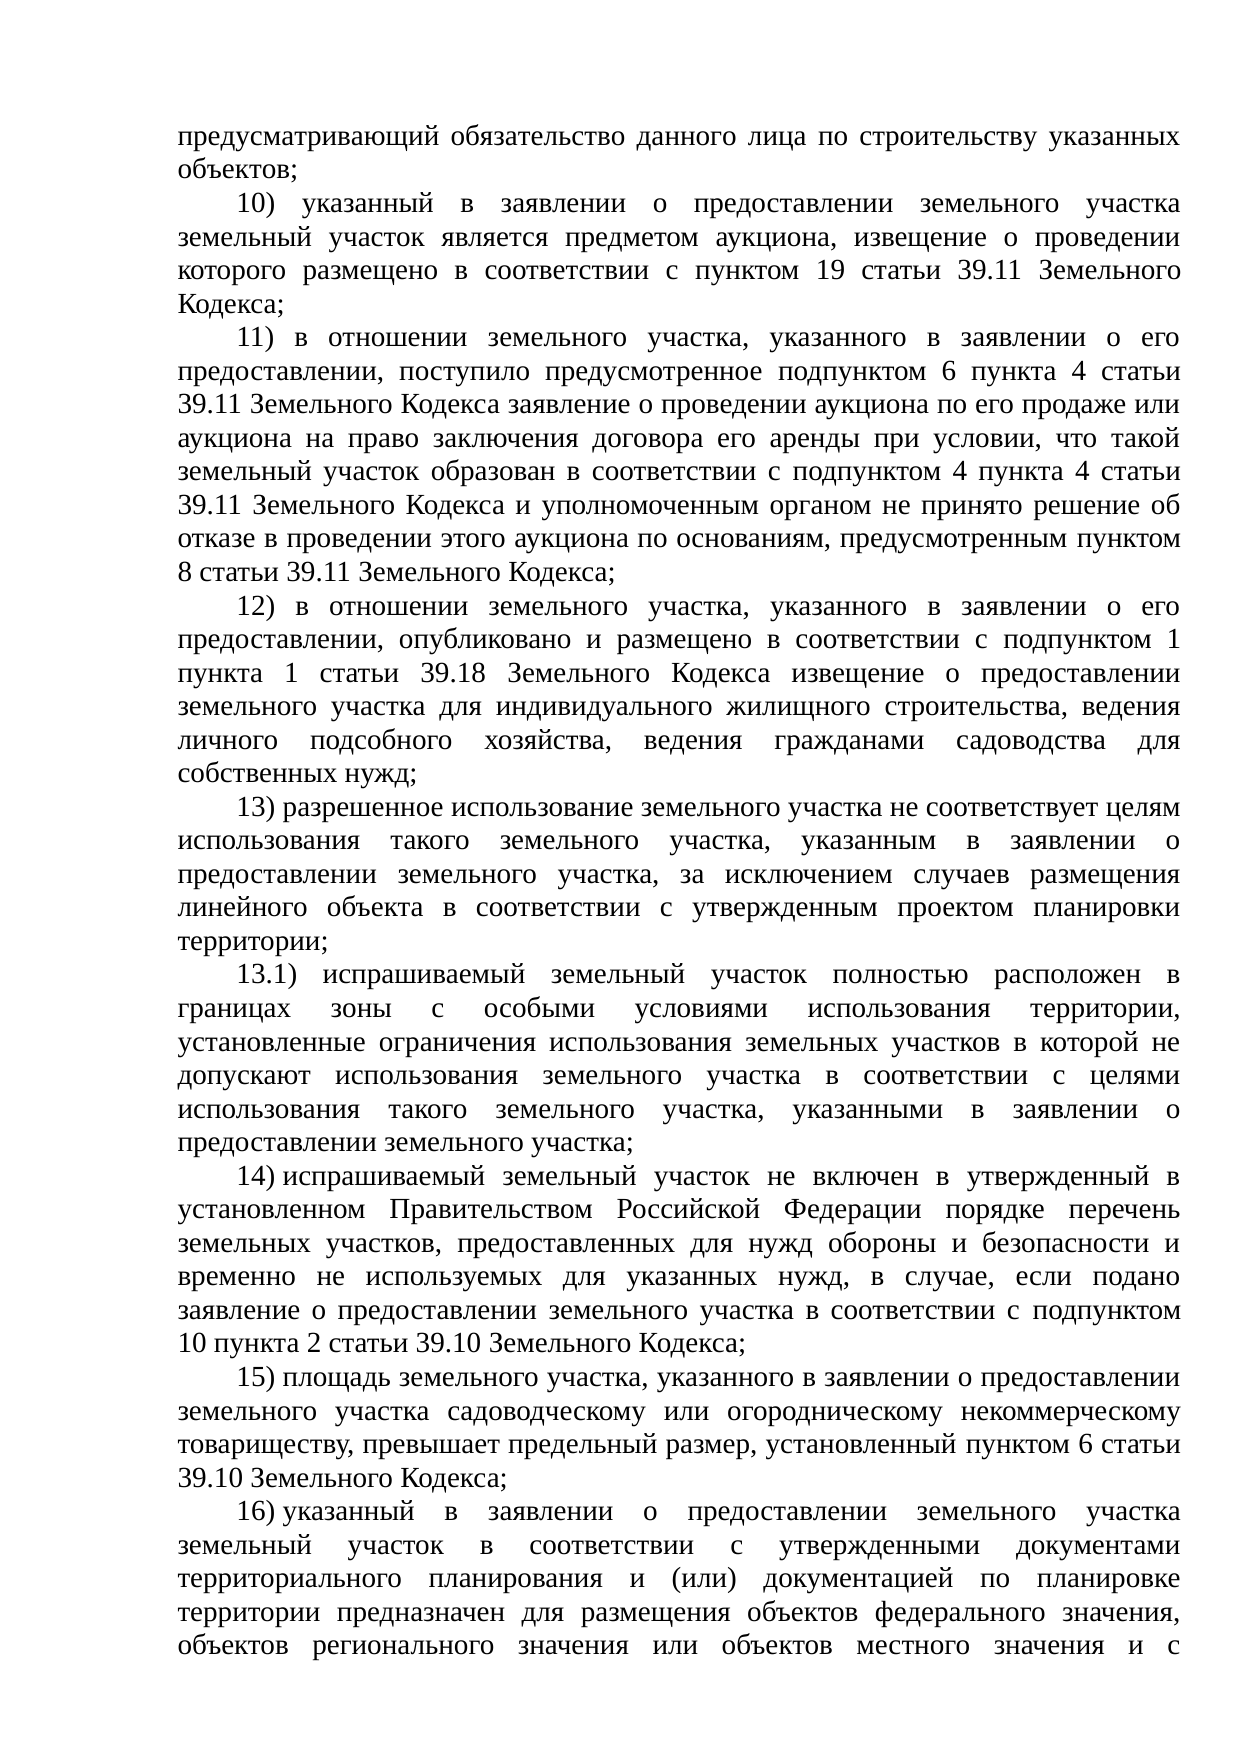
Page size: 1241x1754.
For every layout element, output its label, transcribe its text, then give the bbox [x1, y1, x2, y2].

text 13) разрешенное использование земельного участка не соответствует целям использования такого земельного участка, указанным в заявлении о предоставлении земельного участка, за исключением случаев размещения линейного объекта в соответствии с утвержденным проектом планировки территории; [177, 789, 1181, 957]
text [177, 1493, 1181, 1661]
text 11) в отношении земельного участка, указанного в заявлении о его предоставлении, поступило предусмотренное подпунктом 6 пункта 4 статьи 39.11 Земельного Кодекса заявление о проведении аукциона по его продаже или аукциона на право заключения договора его аренды при условии, что такой земельный участок образован в соответствии с подпунктом 4 пункта 4 статьи 39.11 Земельного Кодекса и уполномоченным органом не принято решение об отказе в проведении этого аукциона по основаниям, предусмотренным пунктом 8 статьи 39.11 Земельного Кодекса; [177, 319, 1181, 588]
text 15) площадь земельного участка, указанного в заявлении о предоставлении земельного участка садоводческому или огородническому некоммерческому товариществу, превышает предельный размер, установленный пунктом 6 статьи 39.10 Земельного Кодекса; [177, 1359, 1181, 1493]
text 10) указанный в заявлении о предоставлении земельного участка земельный участок является предметом аукциона, извещение о проведении которого размещено в соответствии с пунктом 19 статьи 39.11 Земельного Кодекса; [177, 185, 1181, 319]
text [177, 118, 1181, 185]
text 13.1) испрашиваемый земельный участок полностью расположен в границах зоны с особыми условиями использования территории, установленные ограничения использования земельных участков в которой не допускают использования земельного участка в соответствии с целями использования такого земельного участка, указанными в заявлении о предоставлении земельного участка; [177, 957, 1181, 1158]
text 14) испрашиваемый земельный участок не включен в утвержденный в установленном Правительством Российской Федерации порядке перечень земельных участков, предоставленных для нужд обороны и безопасности и временно не используемых для указанных нужд, в случае, если подано заявление о предоставлении земельного участка в соответствии с подпунктом 10 пункта 2 статьи 39.10 Земельного Кодекса; [177, 1158, 1181, 1359]
text 12) в отношении земельного участка, указанного в заявлении о его предоставлении, опубликовано и размещено в соответствии с подпунктом 1 пункта 1 статьи 39.18 Земельного Кодекса извещение о предоставлении земельного участка для индивидуального жилищного строительства, ведения личного подсобного хозяйства, ведения гражданами садоводства для собственных нужд; [177, 588, 1181, 789]
